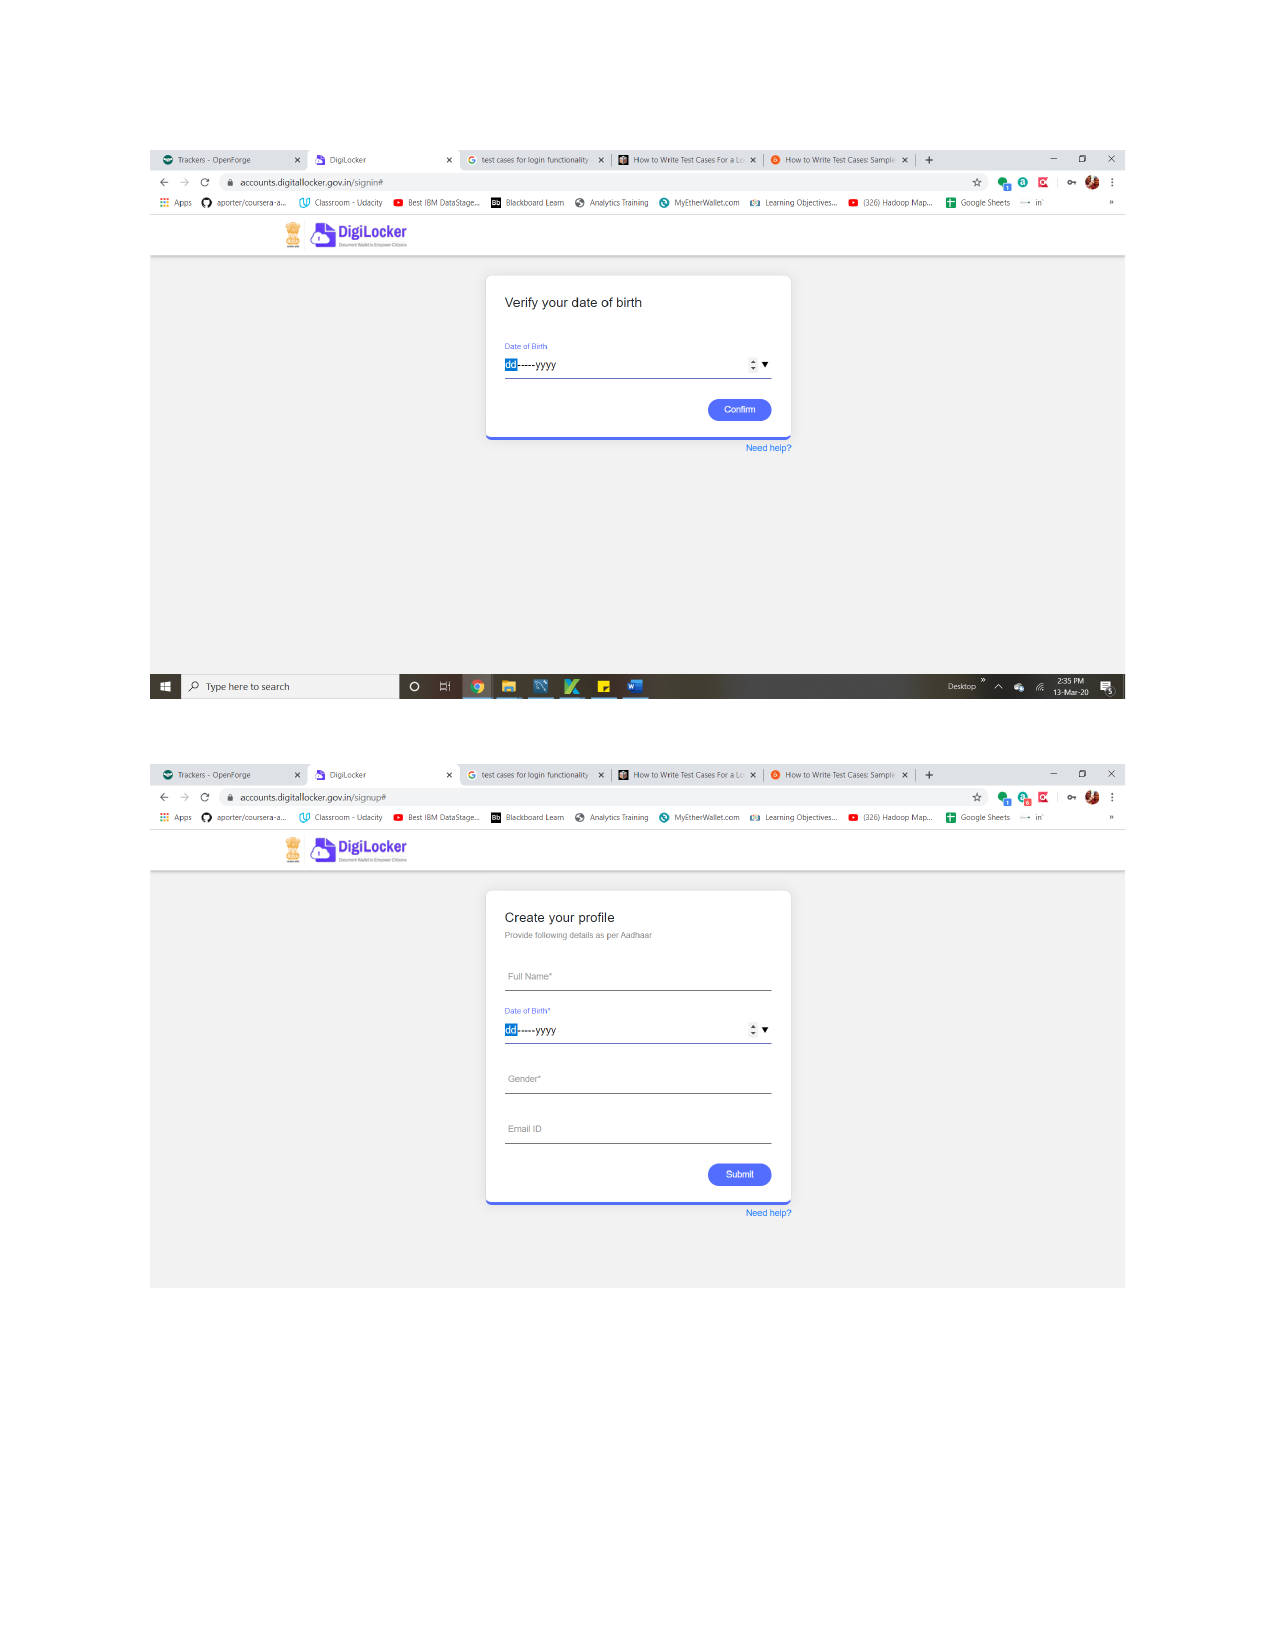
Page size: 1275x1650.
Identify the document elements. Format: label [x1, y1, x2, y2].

picture [150, 764, 1125, 1288]
picture [150, 150, 1125, 699]
